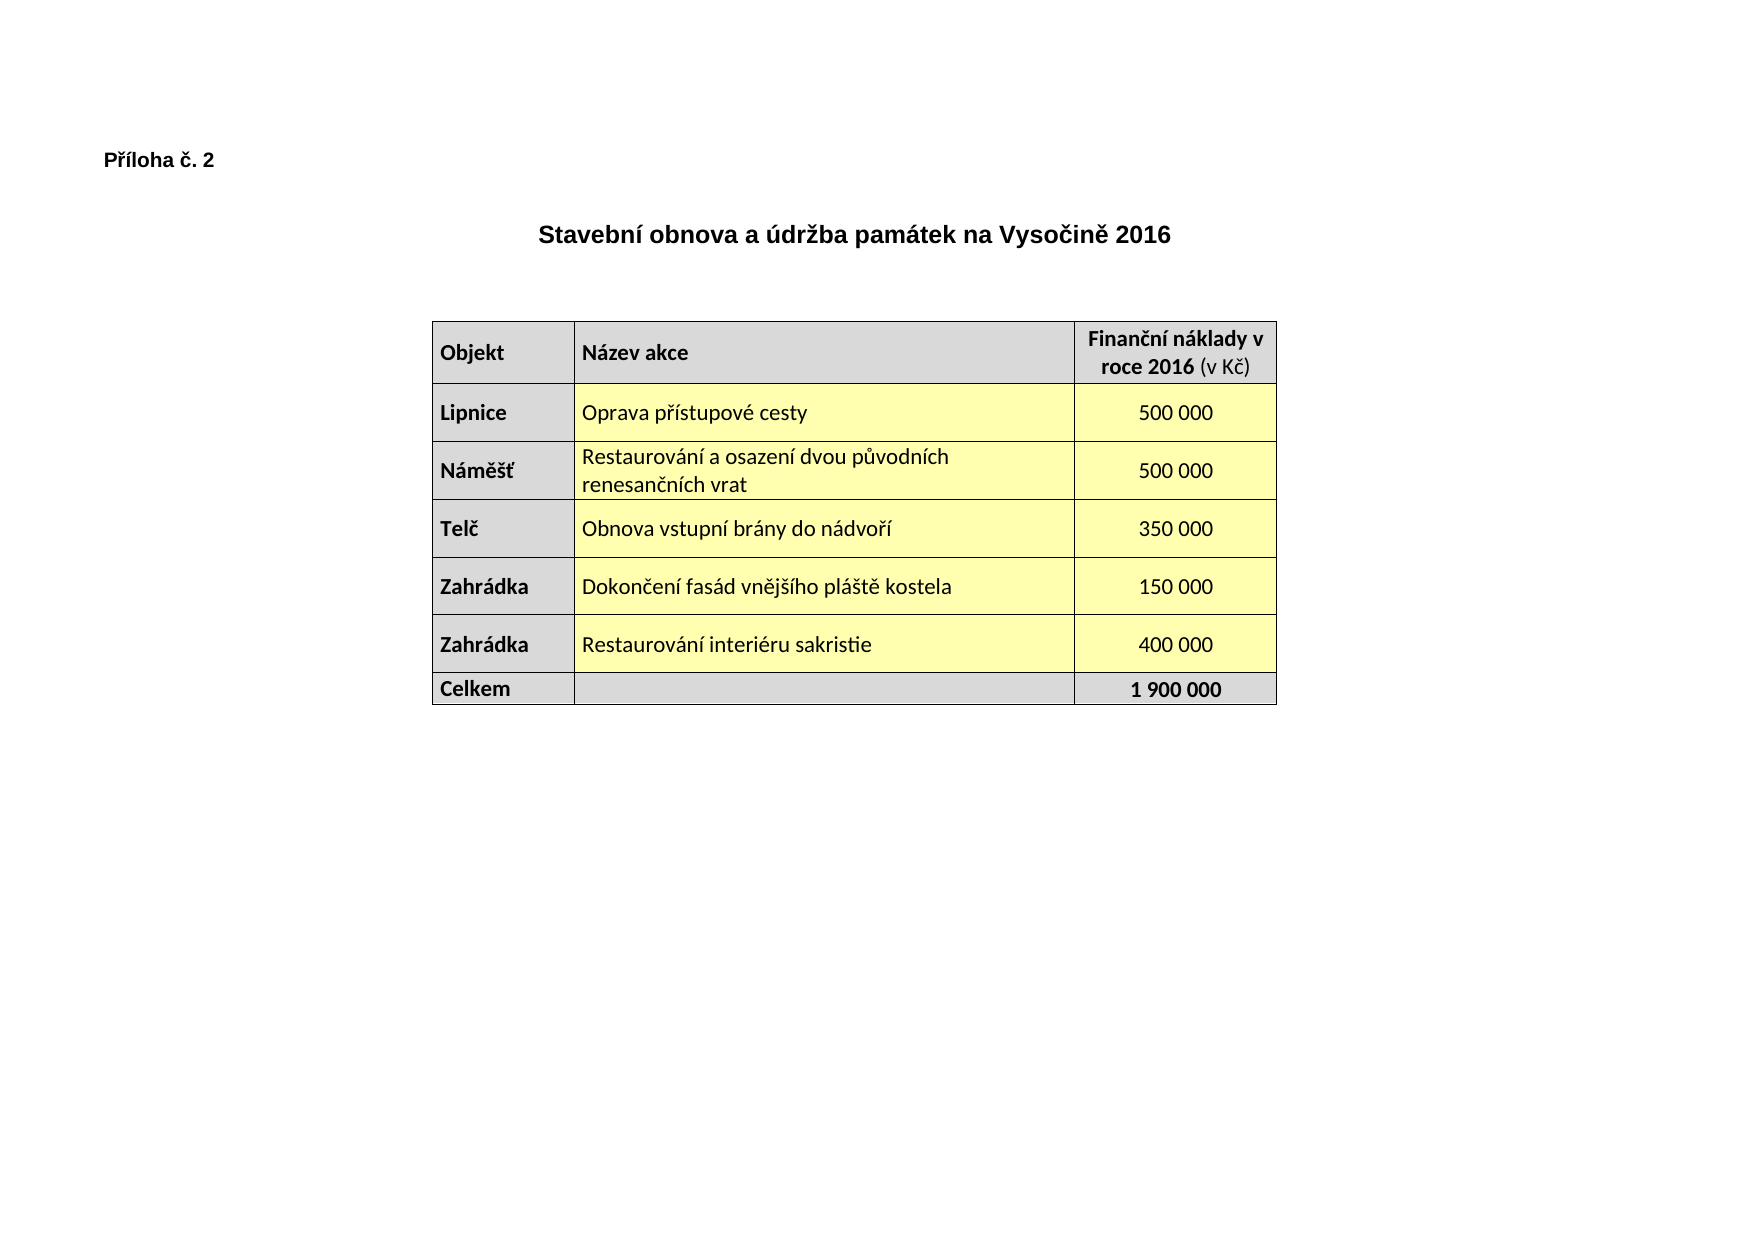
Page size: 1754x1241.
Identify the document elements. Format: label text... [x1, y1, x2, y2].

table_cell Dokončení fasád vnějšího pláště kostela [575, 558, 1074, 614]
text Příloha č. 2 [103, 148, 1606, 172]
table_cell 400 000 [1075, 615, 1276, 672]
table_cell Zahrádka [433, 558, 574, 614]
table_cell [575, 673, 1074, 703]
table_cell Náměšť [433, 442, 574, 499]
table_cell Lipnice [433, 384, 574, 441]
table_header Název akce [575, 322, 1074, 383]
table_cell Restaurování interiéru sakristie [575, 615, 1074, 672]
text Stavební obnova a údržba památek na Vysočině 2016 [103, 220, 1606, 249]
table_cell Oprava přístupové cesty [575, 384, 1074, 441]
table_cell Obnova vstupní brány do nádvoří [575, 500, 1074, 557]
table_cell Restaurování a osazení dvou původních renesančních vrat [575, 442, 1074, 499]
table_cell 350 000 [1075, 500, 1276, 557]
table_cell Zahrádka [433, 615, 574, 672]
table_cell Celkem [433, 673, 574, 703]
table_cell 1 900 000 [1075, 673, 1276, 703]
table_cell 500 000 [1075, 442, 1276, 499]
table_header Objekt [433, 322, 574, 383]
table_cell Telč [433, 500, 574, 557]
table_cell 150 000 [1075, 558, 1276, 614]
table_header Finanční náklady v roce 2016 (v Kč) [1075, 322, 1276, 383]
table_cell 500 000 [1075, 384, 1276, 441]
